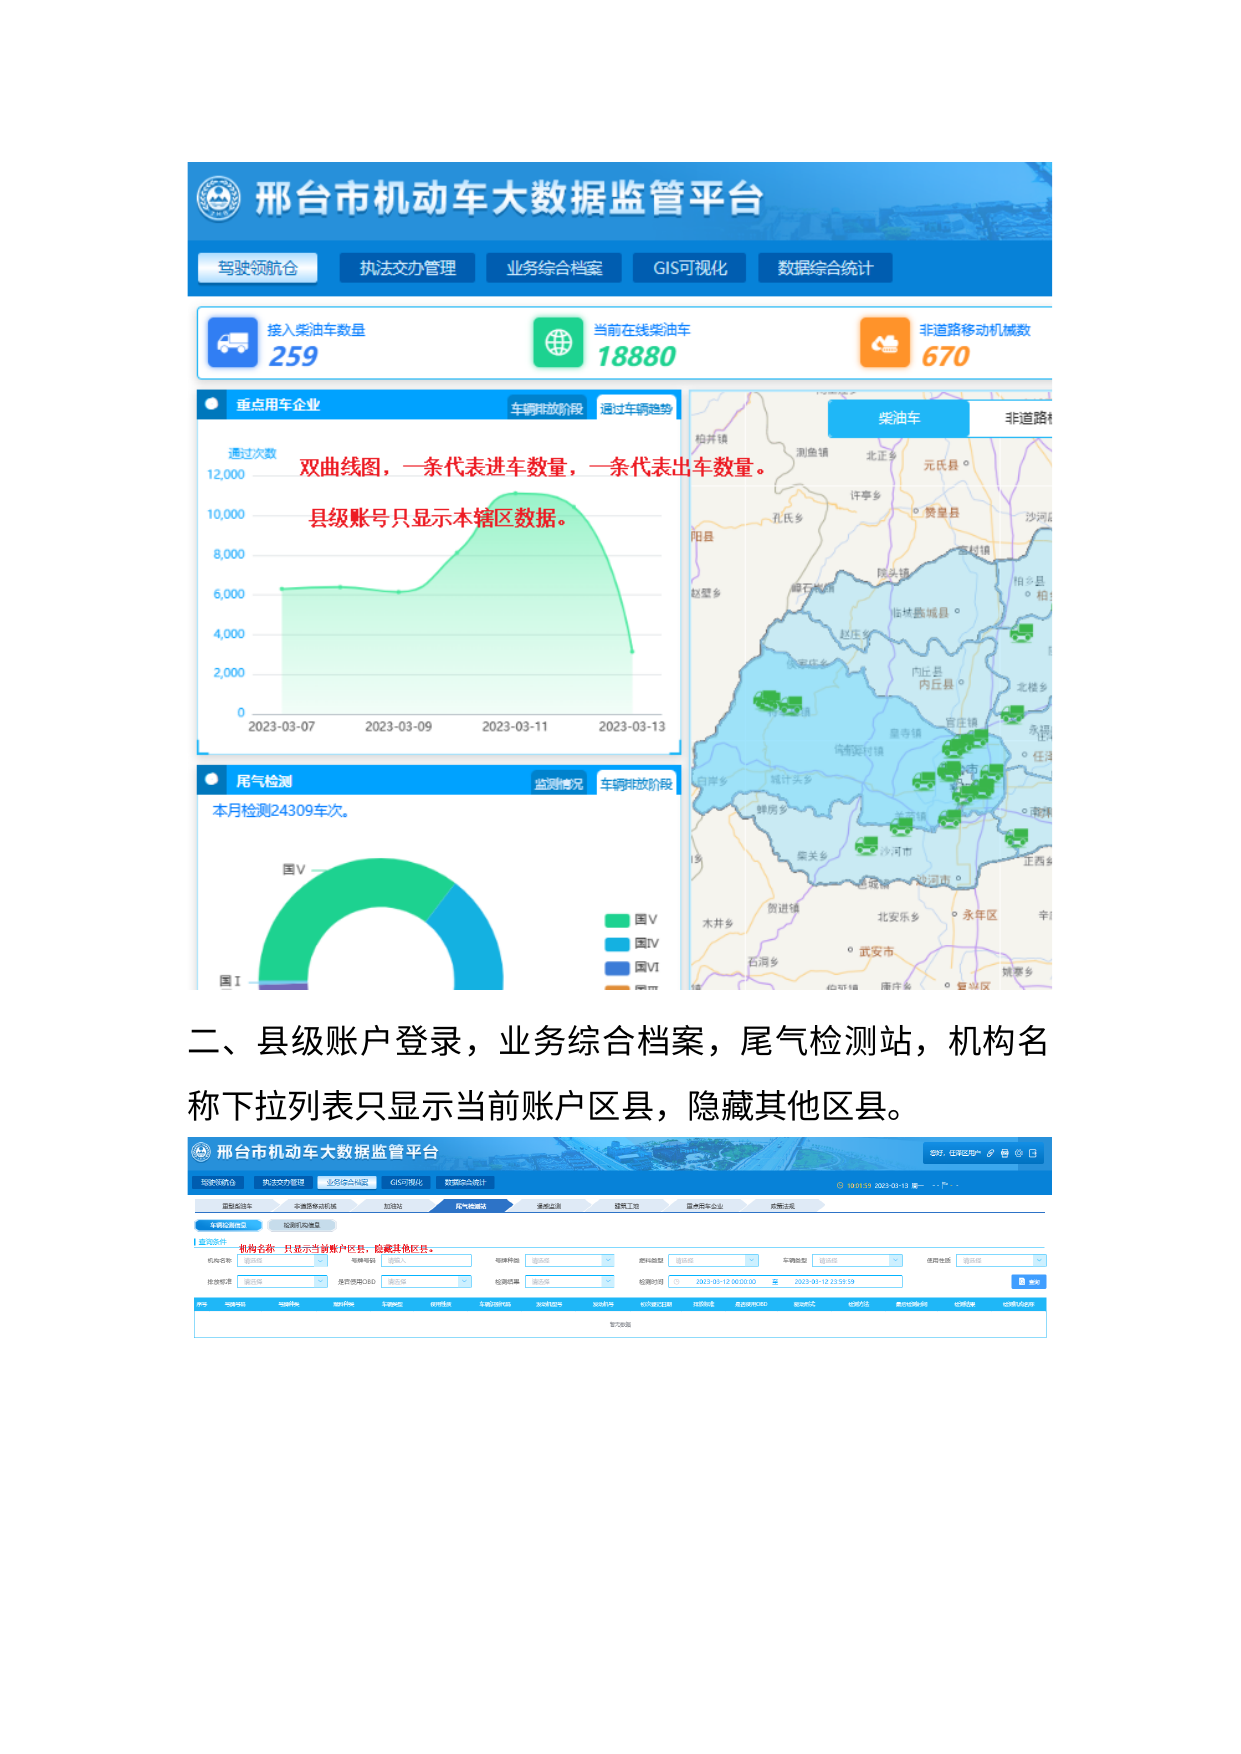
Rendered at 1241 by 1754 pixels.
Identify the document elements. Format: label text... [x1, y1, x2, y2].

picture [187, 162, 1053, 990]
text 二、县级账户登录，业务综合档案，尾气检测站，机构名称下拉列表只显示当前账户区县，隐藏其他区县。 [187, 1007, 1053, 1137]
picture [187, 1137, 1052, 1422]
